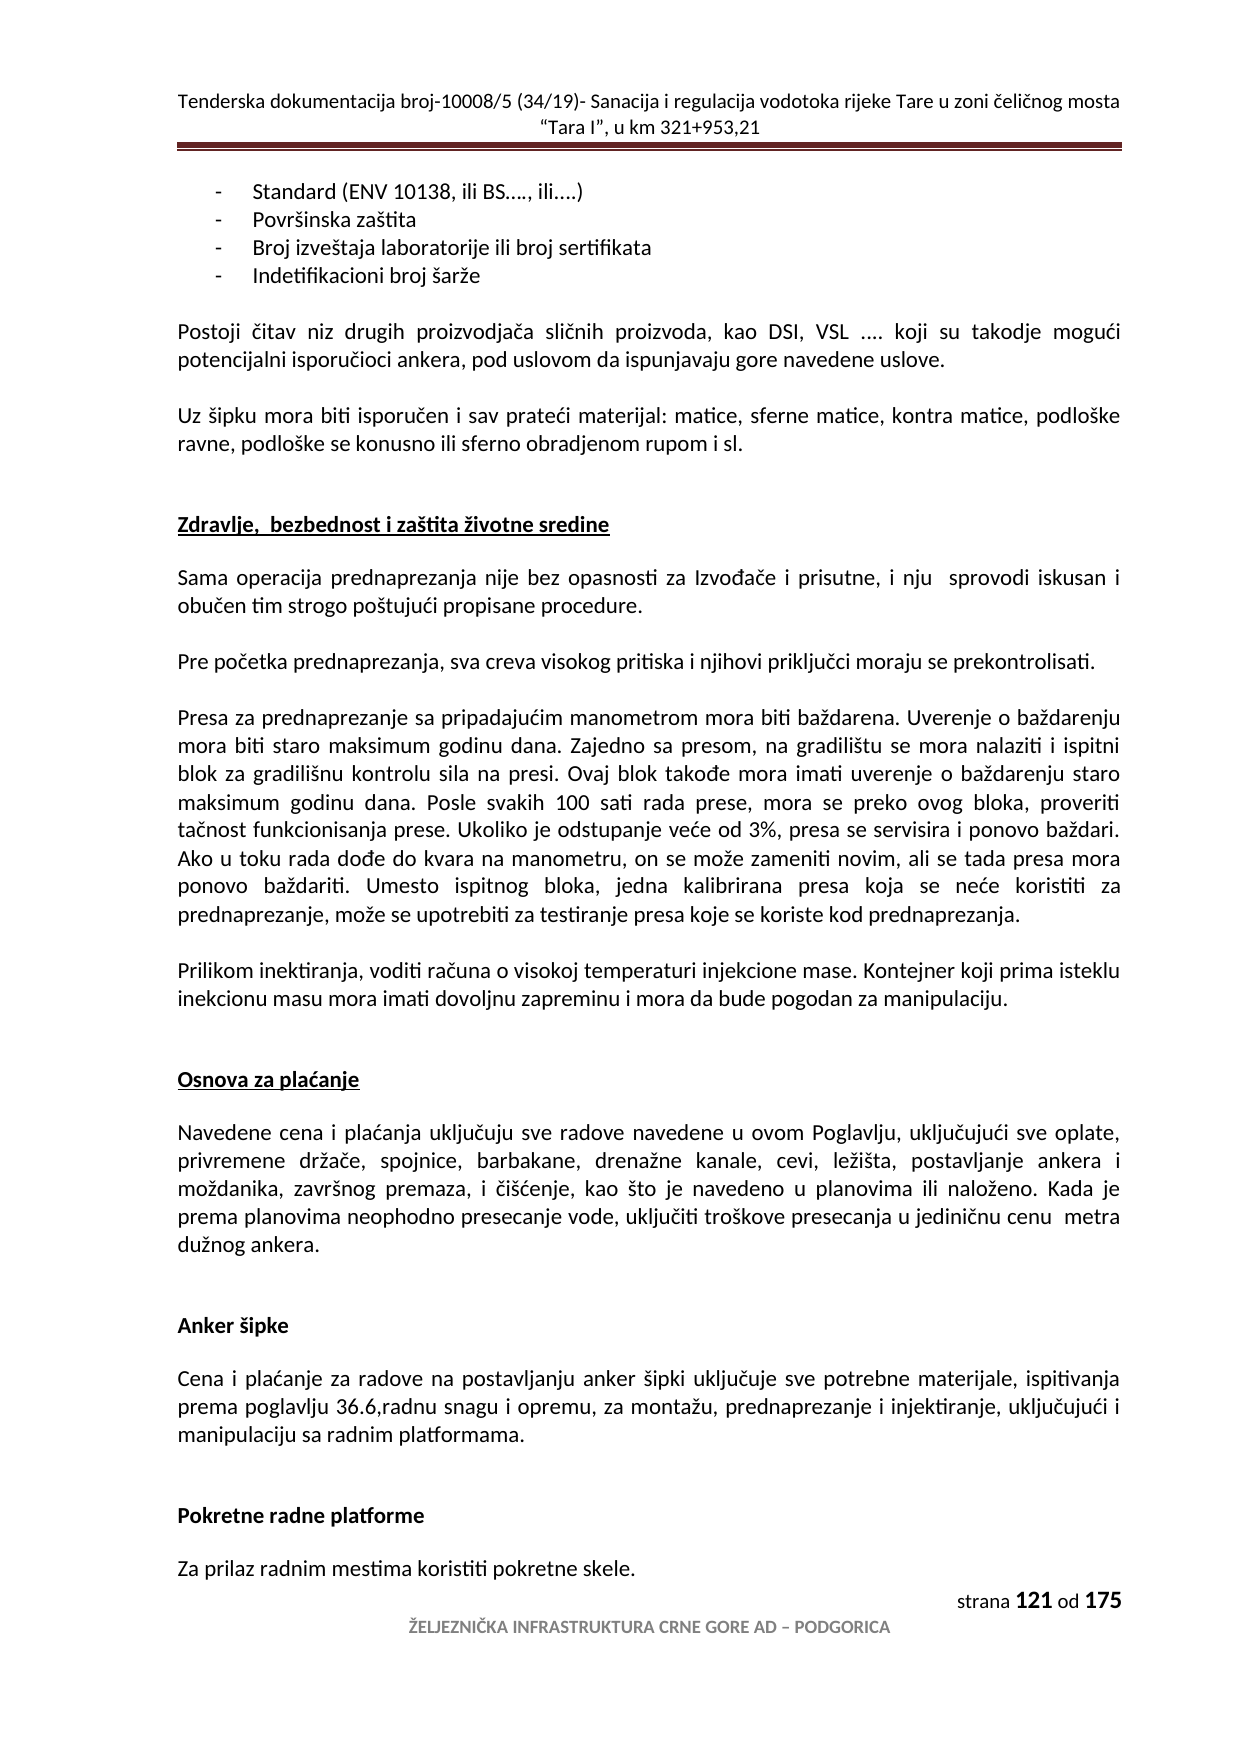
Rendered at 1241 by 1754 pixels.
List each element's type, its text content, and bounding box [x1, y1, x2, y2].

list Broj izveštaja laboratorije ili broj sertifikata [215, 233, 1122, 261]
list Standard (ENV 10138, ili BS…., ili....) [215, 177, 1122, 205]
list Zdravlje, bezbednost i zaštita životne sredine [177, 510, 1122, 538]
text Cena i plaćanje za radove na postavljanju anker šipki uključuje sve potrebne materijale, ispitivanja prema poglavlju 36.6,radnu snagu i opremu, za montažu, prednaprezanje i injektiranje, uključujući i manipulaciju sa radnim platformama. [177, 1364, 1122, 1448]
list Pokretne radne platforme [177, 1501, 1122, 1529]
text Za prilaz radnim mestima koristiti pokretne skele. [177, 1554, 1122, 1582]
list Površinska zaštita [215, 205, 1122, 233]
text Postoji čitav niz drugih proizvodjača sličnih proizvoda, kao DSI, VSL .... koji su takodje mogući potencijalni isporučioci ankera, pod uslovom da ispunjavaju gore navedene uslove. [177, 317, 1122, 373]
text Sama operacija prednaprezanja nije bez opasnosti za Izvođače i prisutne, i nju sprovodi iskusan i obučen tim strogo poštujući propisane procedure. [177, 563, 1122, 619]
list Indetifikacioni broj šarže [215, 261, 1122, 289]
text Uz šipku mora biti isporučen i sav prateći materijal: matice, sferne matice, kontra matice, podloške ravne, podloške se konusno ili sferno obradjenom rupom i sl. [177, 401, 1122, 457]
text Presa za prednaprezanje sa pripadajućim manometrom mora biti baždarena. Uverenje o baždarenju mora biti staro maksimum godinu dana. Zajedno sa presom, na gradilištu se mora nalaziti i ispitni blok za gradilišnu kontrolu sila na presi. Ovaj blok takođe mora imati uverenje o baždarenju staro maksimum godinu dana. Posle svakih 100 sati rada prese, mora se preko ovog bloka, proveriti tačnost funkcionisanja prese. Ukoliko je odstupanje veće od 3%, presa se servisira i ponovo baždari. Ako u toku rada dođe do kvara na manometru, on se može zameniti novim, ali se tada presa mora ponovo baždariti. Umesto ispitnog bloka, jedna kalibrirana presa koja se neće koristiti za prednaprezanje, može se upotrebiti za testiranje presa koje se koriste kod prednaprezanja. [177, 703, 1122, 928]
text Pre početka prednaprezanja, sva creva visokog pritiska i njihovi priključci moraju se prekontrolisati. [177, 647, 1122, 676]
list Anker šipke [177, 1311, 1122, 1339]
text Navedene cena i plaćanja uključuju sve radove navedene u ovom Poglavlju, uključujući sve oplate, privremene držače, spojnice, barbakane, drenažne kanale, cevi, ležišta, postavljanje ankera i moždanika, završnog premaza, i čišćenje, kao što je navedeno u planovima ili naloženo. Kada je prema planovima neophodno presecanje vode, uključiti troškove presecanja u jediničnu cenu metra dužnog ankera. [177, 1118, 1122, 1258]
list Osnova za plaćanje [177, 1065, 1122, 1093]
text Prilikom inektiranja, voditi računa o visokoj temperaturi injekcione mase. Kontejner koji prima isteklu inekcionu masu mora imati dovoljnu zapreminu i mora da bude pogodan za manipulaciju. [177, 956, 1122, 1012]
